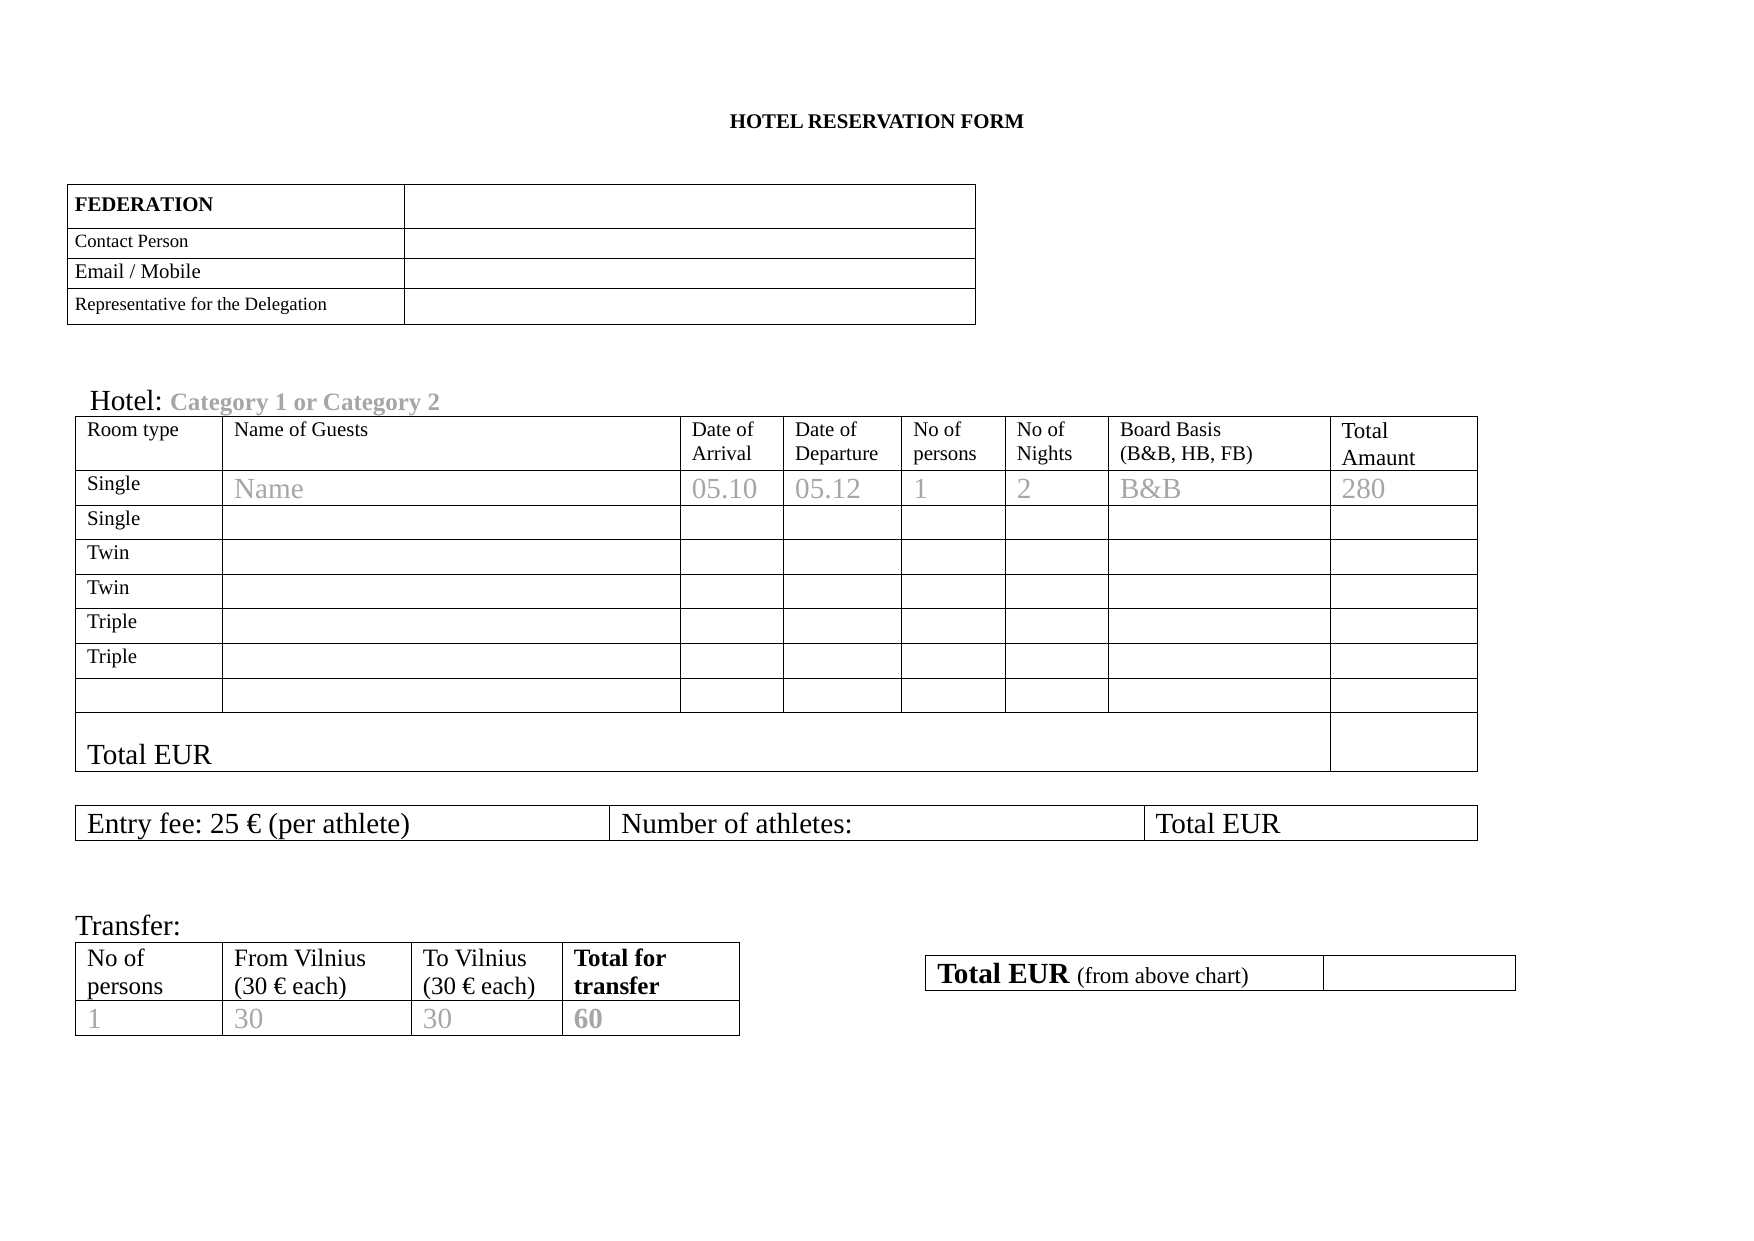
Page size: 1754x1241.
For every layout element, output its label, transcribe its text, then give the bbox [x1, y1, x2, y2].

table_cell [223, 679, 680, 712]
table_header Date of Departure [784, 417, 901, 470]
table_cell [681, 575, 783, 608]
table_cell [1109, 609, 1330, 643]
table_header From Vilnius (30 € each) [223, 943, 411, 1000]
table_cell [1331, 644, 1477, 677]
table_cell [784, 540, 901, 574]
table_header [405, 185, 975, 228]
table_cell 1 [902, 471, 1005, 504]
table_cell [76, 679, 222, 712]
text HOTEL RESERVATION FORM [75, 108, 1679, 133]
table_cell [405, 289, 975, 324]
table_header Entry fee: 25 € (per athlete) [76, 806, 609, 840]
table_cell [1331, 575, 1477, 608]
table_cell [784, 679, 901, 712]
table_cell [681, 540, 783, 574]
table_cell 1 [76, 1001, 222, 1035]
table_cell [902, 506, 1005, 539]
table_header Total Amaunt [1331, 417, 1477, 470]
table_header No of Nights [1006, 417, 1108, 470]
table_cell [681, 679, 783, 712]
table_cell [1331, 506, 1477, 539]
table_cell 05.10 [681, 471, 783, 504]
table_header Date of Arrival [681, 417, 783, 470]
table_cell Email / Mobile [68, 259, 404, 287]
table_cell Single [76, 471, 222, 504]
table_cell Single [76, 506, 222, 539]
table_cell [1006, 575, 1108, 608]
table_cell 2 [1006, 471, 1108, 504]
table_cell [1331, 609, 1477, 643]
table_cell Contact Person [68, 229, 404, 258]
table_cell [784, 506, 901, 539]
table_header Total EUR [1145, 806, 1477, 840]
table_cell [902, 609, 1005, 643]
table_header Name of Guests [223, 417, 680, 470]
table_cell [902, 644, 1005, 677]
table_cell Name [223, 471, 680, 504]
table_cell [1006, 506, 1108, 539]
table_header No of persons [76, 943, 222, 1000]
table_cell [1109, 679, 1330, 712]
table_cell [223, 644, 680, 677]
table_cell [1109, 540, 1330, 574]
table_cell Triple [76, 644, 222, 677]
table_cell [784, 609, 901, 643]
table_cell 30 [412, 1001, 562, 1035]
table_cell [902, 679, 1005, 712]
table_header No of persons [902, 417, 1005, 470]
table_cell [223, 540, 680, 574]
table_cell [1006, 644, 1108, 677]
table_cell Total EUR [76, 713, 1330, 771]
table_cell B&B [1109, 471, 1330, 504]
table_cell [784, 575, 901, 608]
table_cell 280 [1331, 471, 1477, 504]
table_cell Twin [76, 575, 222, 608]
table_cell [1331, 713, 1477, 771]
table_cell [405, 229, 975, 258]
table_cell 30 [223, 1001, 411, 1035]
table_cell Triple [76, 609, 222, 643]
table_cell [902, 540, 1005, 574]
text Hotel: Category 1 or Category 2 [75, 383, 1679, 416]
table_cell [1331, 679, 1477, 712]
table_cell [681, 609, 783, 643]
table_cell [681, 506, 783, 539]
table_cell [1006, 540, 1108, 574]
table_cell [1006, 679, 1108, 712]
table_header FEDERATION [68, 185, 404, 228]
table_cell [1109, 644, 1330, 677]
table_cell Representative for the Delegation [68, 289, 404, 324]
table_cell 05.12 [784, 471, 901, 504]
table_cell [902, 575, 1005, 608]
table_cell [681, 644, 783, 677]
table_cell [223, 609, 680, 643]
table_cell [223, 506, 680, 539]
table_cell 60 [563, 1001, 739, 1035]
table_cell [405, 259, 975, 287]
table_cell [1109, 575, 1330, 608]
table_cell [1006, 609, 1108, 643]
table_cell [1109, 506, 1330, 539]
table_header Number of athletes: [610, 806, 1144, 840]
text Transfer: [75, 908, 1679, 942]
table_header Room type [76, 417, 222, 470]
table_header To Vilnius (30 € each) [412, 943, 562, 1000]
table_cell [784, 644, 901, 677]
table_cell [1331, 540, 1477, 574]
table_header [1324, 956, 1515, 990]
table_header Total EUR (from above chart) [926, 956, 1323, 990]
table_cell Twin [76, 540, 222, 574]
table_header Board Basis (B&B, HB, FB) [1109, 417, 1330, 470]
table_cell [223, 575, 680, 608]
table_header Total for transfer [563, 943, 739, 1000]
